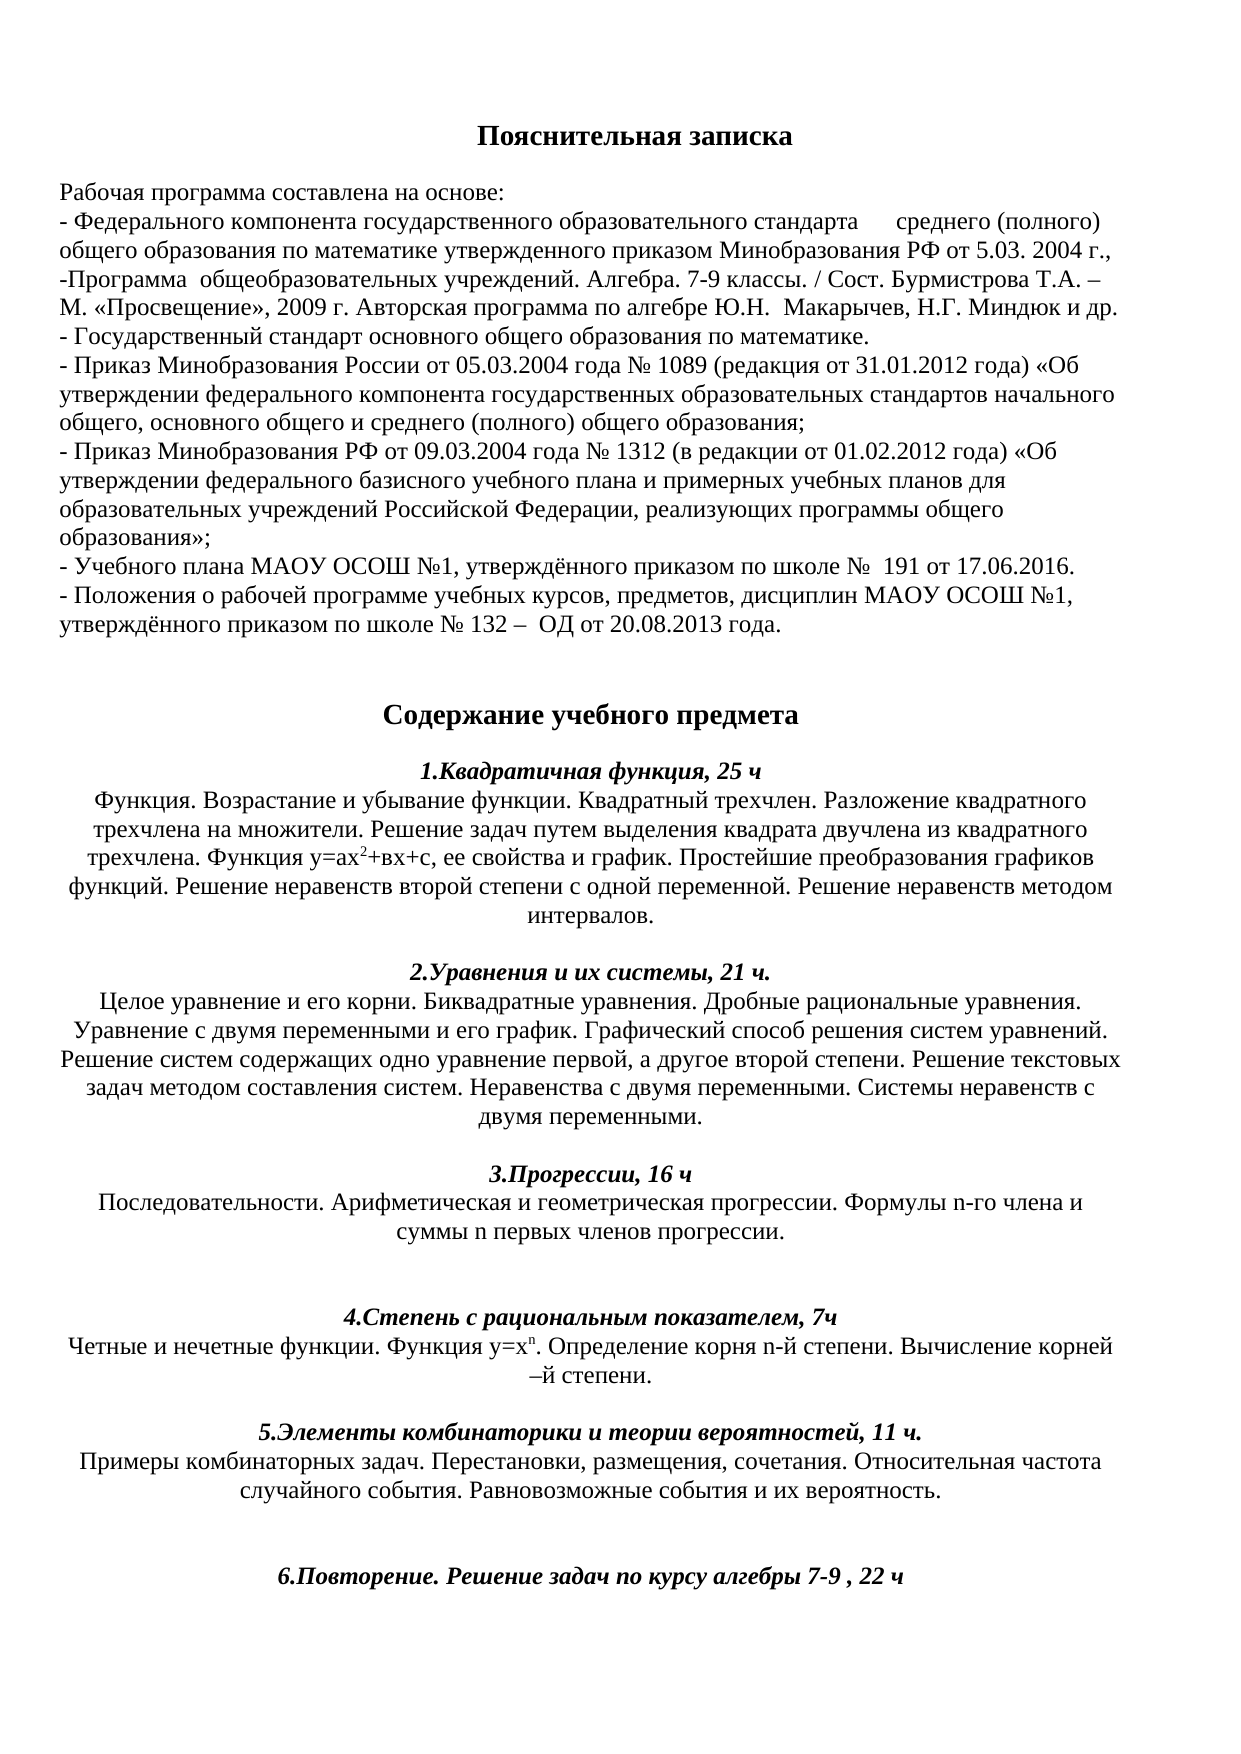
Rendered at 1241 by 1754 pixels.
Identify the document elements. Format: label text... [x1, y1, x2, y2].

text Последовательности. Арифметическая и геометрическая прогрессии. Формулы n-го члена и суммы n первых членов прогрессии. [59, 1187, 1122, 1245]
text Уравнение с двумя переменными и его график. Графический способ решения систем уравнений. Решение систем содержащих одно уравнение первой, а другое второй степени. Решение текстовых задач методом составления систем. Неравенства с двумя переменными. Системы неравенств с двумя переменными. [59, 1015, 1122, 1130]
text - Государственный стандарт основного общего образования по математике. [59, 321, 1122, 350]
text 6.Повторение. Решение задач по курсу алгебры 7-9 , 22 ч [59, 1561, 1122, 1590]
text - Приказ Минобразования России от 05.03.2004 года № 1089 (редакция от 31.01.2012 года) «Об утверждении федерального компонента государственных образовательных стандартов начального общего, основного общего и среднего (полного) общего образования; [59, 350, 1122, 436]
text Пояснительная записка [59, 118, 1122, 152]
text Примеры комбинаторных задач. Перестановки, размещения, сочетания. Относительная частота случайного события. Равновозможные события и их вероятность. [59, 1446, 1122, 1504]
text Содержание учебного предмета [59, 697, 1122, 730]
text - Федерального компонента государственного образовательного стандарта среднего (полного) общего образования по математике утвержденного приказом Минобразования РФ от 5.03. 2004 г., [59, 206, 1122, 264]
text Целое уравнение и его корни. Биквадратные уравнения. Дробные рациональные уравнения. [59, 986, 1122, 1015]
text Рабочая программа составлена на основе: [59, 177, 1122, 206]
text 2.Уравнения и их системы, 21 ч. [59, 957, 1122, 986]
text Четные и нечетные функции. Функция у=хn. Определение корня n-й степени. Вычисление корней –й степени. [59, 1331, 1122, 1389]
text 5.Элементы комбинаторики и теории вероятностей, 11 ч. [59, 1417, 1122, 1446]
text 3.Прогрессии, 16 ч [59, 1159, 1122, 1187]
text 1.Квадратичная функция, 25 ч [59, 756, 1122, 785]
text 4.Степень с рациональным показателем, 7ч [59, 1302, 1122, 1331]
text -Программа общеобразовательных учреждений. Алгебра. 7-9 классы. / Сост. Бурмистрова Т.А. – М. «Просвещение», 2009 г. Авторская программа по алгебре Ю.Н. Макарычев, Н.Г. Миндюк и др. [59, 264, 1122, 321]
text Функция. Возрастание и убывание функции. Квадратный трехчлен. Разложение квадратного трехчлена на множители. Решение задач путем выделения квадрата двучлена из квадратного трехчлена. Функция у=ах2+вх+с, ее свойства и график. Простейшие преобразования графиков функций. Решение неравенств второй степени с одной переменной. Решение неравенств методом интервалов. [59, 785, 1122, 929]
text - Приказ Минобразования РФ от 09.03.2004 года № 1312 (в редакции от 01.02.2012 года) «Об утверждении федерального базисного учебного плана и примерных учебных планов для образовательных учреждений Российской Федерации, реализующих программы общего образования»; [59, 436, 1122, 551]
text - Учебного плана МАОУ ОСОШ №1, утверждённого приказом по школе № 191 от 17.06.2016. [59, 551, 1122, 580]
text - Положения о рабочей программе учебных курсов, предметов, дисциплин МАОУ ОСОШ №1, утверждённого приказом по школе № 132 – ОД от 20.08.2013 года. [59, 580, 1122, 637]
